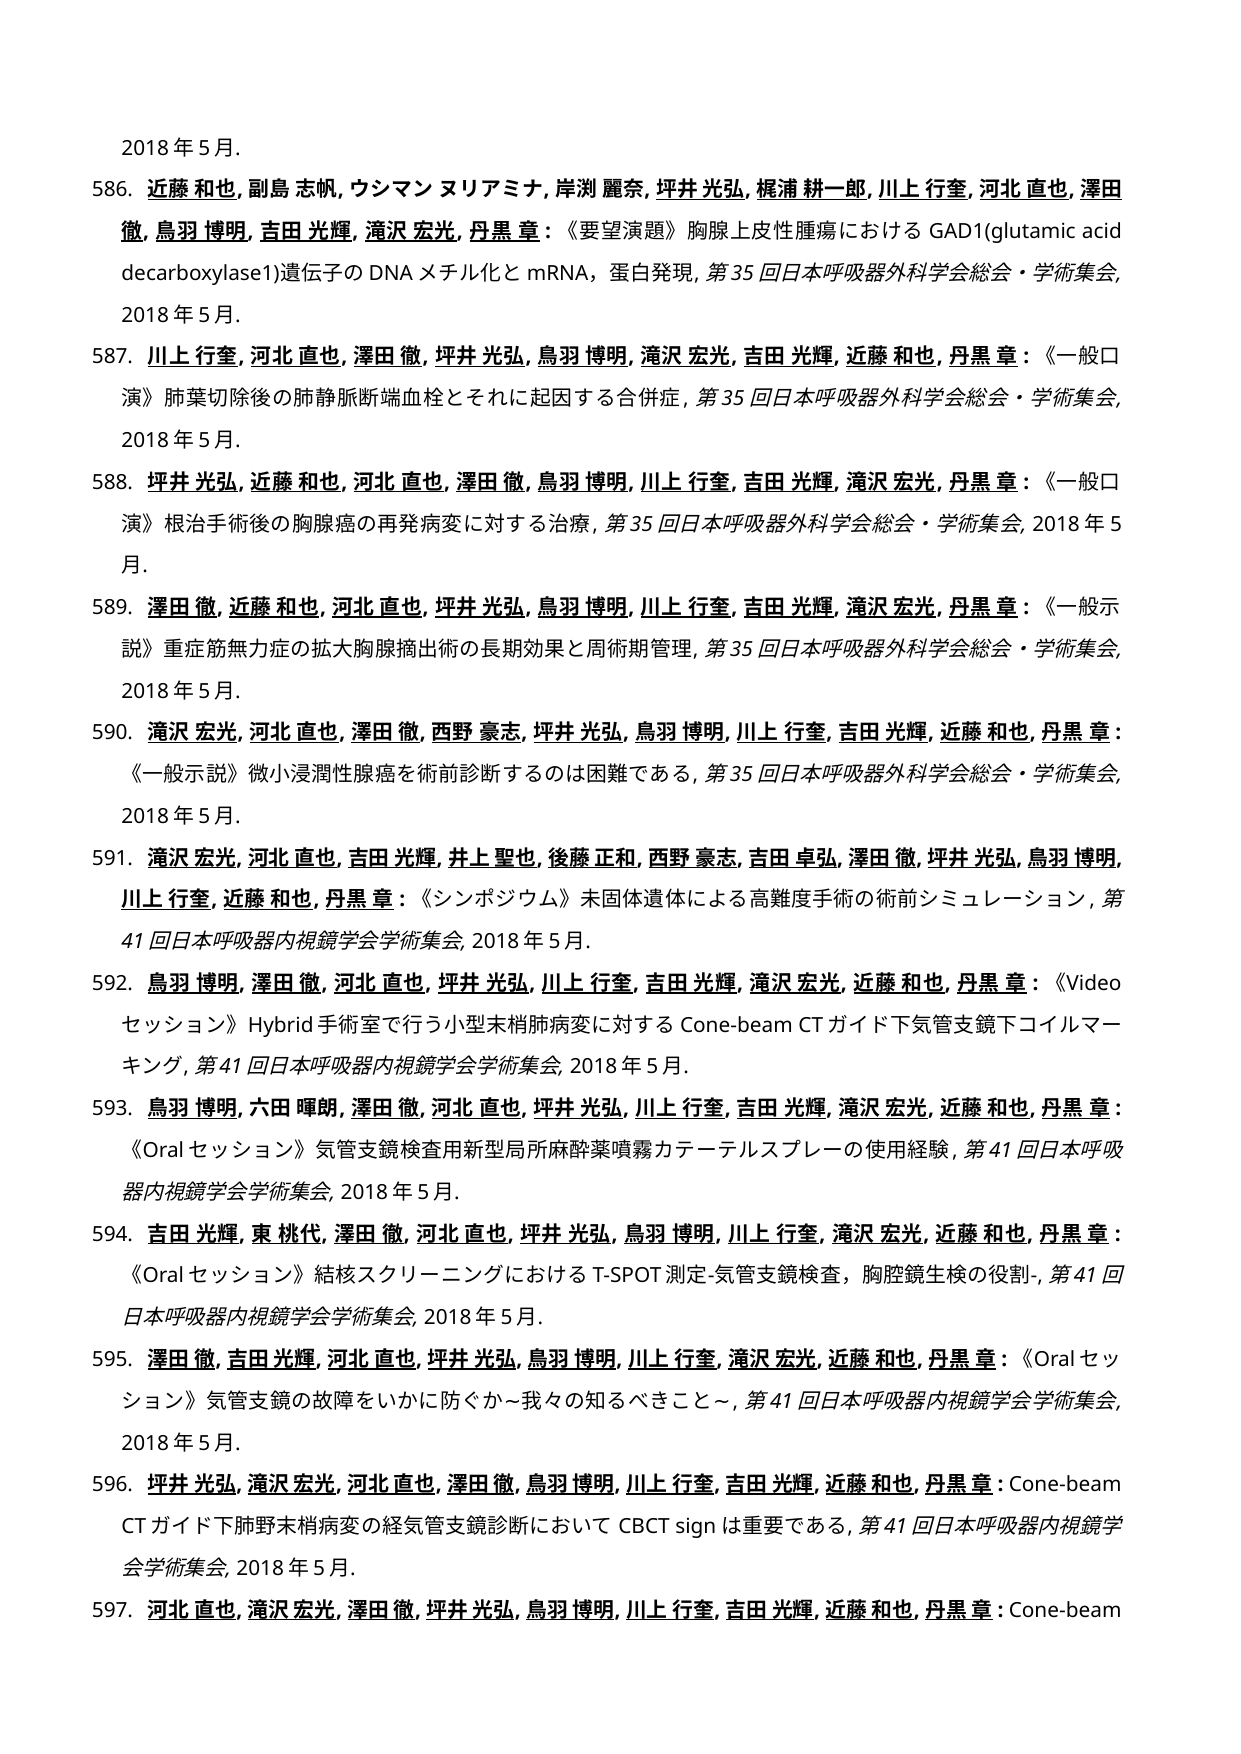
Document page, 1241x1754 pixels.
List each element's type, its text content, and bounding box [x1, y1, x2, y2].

list 坪井 光弘, 近藤 和也, 河北 直也, 澤田 徹, 鳥羽 博明, 川上 行奎, 吉田 光輝, 滝沢 宏光, 丹黒 章 : 《一般口演》根治手術後の胸腺癌の再発病変に対する治療, 第35回日本呼吸器外科学会総会・学術集会, 2018年5月. [92, 459, 1122, 584]
list 澤田 徹, 近藤 和也, 河北 直也, 坪井 光弘, 鳥羽 博明, 川上 行奎, 吉田 光輝, 滝沢 宏光, 丹黒 章 : 《一般示説》重症筋無力症の拡大胸腺摘出術の長期効果と周術期管理, 第35回日本呼吸器外科学会総会・学術集会, 2018年5月. [92, 584, 1122, 710]
list 吉田 光輝, 東 桃代, 澤田 徹, 河北 直也, 坪井 光弘, 鳥羽 博明, 川上 行奎, 滝沢 宏光, 近藤 和也, 丹黒 章 : 《Oralセッション》結核スクリーニングにおけるT-SPOT測定-気管支鏡検査，胸腔鏡生検の役割-, 第41回日本呼吸器内視鏡学会学術集会, 2018年5月. [92, 1211, 1122, 1336]
list 鳥羽 博明, 六田 暉朗, 澤田 徹, 河北 直也, 坪井 光弘, 川上 行奎, 吉田 光輝, 滝沢 宏光, 近藤 和也, 丹黒 章 : 《Oralセッション》気管支鏡検査用新型局所麻酔薬噴霧カテーテルスプレーの使用経験, 第41回日本呼吸器内視鏡学会学術集会, 2018年5月. [92, 1086, 1122, 1211]
list 川上 行奎, 河北 直也, 澤田 徹, 坪井 光弘, 鳥羽 博明, 滝沢 宏光, 吉田 光輝, 近藤 和也, 丹黒 章 : 《一般口演》肺葉切除後の肺静脈断端血栓とそれに起因する合併症, 第35回日本呼吸器外科学会総会・学術集会, 2018年5月. [92, 334, 1122, 459]
list 鳥羽 博明, 澤田 徹, 河北 直也, 坪井 光弘, 川上 行奎, 吉田 光輝, 滝沢 宏光, 近藤 和也, 丹黒 章 : 《Videoセッション》Hybrid手術室で行う小型末梢肺病変に対するCone-beam CTガイド下気管支鏡下コイルマーキング, 第41回日本呼吸器内視鏡学会学術集会, 2018年5月. [92, 961, 1122, 1086]
list 澤田 徹, 吉田 光輝, 河北 直也, 坪井 光弘, 鳥羽 博明, 川上 行奎, 滝沢 宏光, 近藤 和也, 丹黒 章 : 《Oralセッション》気管支鏡の故障をいかに防ぐか∼我々の知るべきこと∼, 第41回日本呼吸器内視鏡学会学術集会, 2018年5月. [92, 1336, 1122, 1462]
list 滝沢 宏光, 河北 直也, 澤田 徹, 西野 豪志, 坪井 光弘, 鳥羽 博明, 川上 行奎, 吉田 光輝, 近藤 和也, 丹黒 章 : 《一般示説》微小浸潤性腺癌を術前診断するのは困難である, 第35回日本呼吸器外科学会総会・学術集会, 2018年5月. [92, 710, 1122, 835]
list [92, 1587, 1122, 1629]
list 坪井 光弘, 滝沢 宏光, 河北 直也, 澤田 徹, 鳥羽 博明, 川上 行奎, 吉田 光輝, 近藤 和也, 丹黒 章 : Cone-beam CTガイド下肺野末梢病変の経気管支鏡診断においてCBCT signは重要である, 第41回日本呼吸器内視鏡学会学術集会, 2018年5月. [92, 1462, 1122, 1587]
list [92, 125, 1122, 167]
list 滝沢 宏光, 河北 直也, 吉田 光輝, 井上 聖也, 後藤 正和, 西野 豪志, 吉田 卓弘, 澤田 徹, 坪井 光弘, 鳥羽 博明, 川上 行奎, 近藤 和也, 丹黒 章 : 《シンポジウム》未固体遺体による高難度手術の術前シミュレーション, 第41回日本呼吸器内視鏡学会学術集会, 2018年5月. [92, 835, 1122, 961]
list 近藤 和也, 副島 志帆, ウシマン ヌリアミナ, 岸渕 麗奈, 坪井 光弘, 梶浦 耕一郎, 川上 行奎, 河北 直也, 澤田 徹, 鳥羽 博明, 吉田 光輝, 滝沢 宏光, 丹黒 章 : 《要望演題》胸腺上皮性腫瘍におけるGAD1(glutamic acid decarboxylase1)遺伝子のDNAメチル化とmRNA，蛋白発現, 第35回日本呼吸器外科学会総会・学術集会, 2018年5月. [92, 167, 1122, 334]
